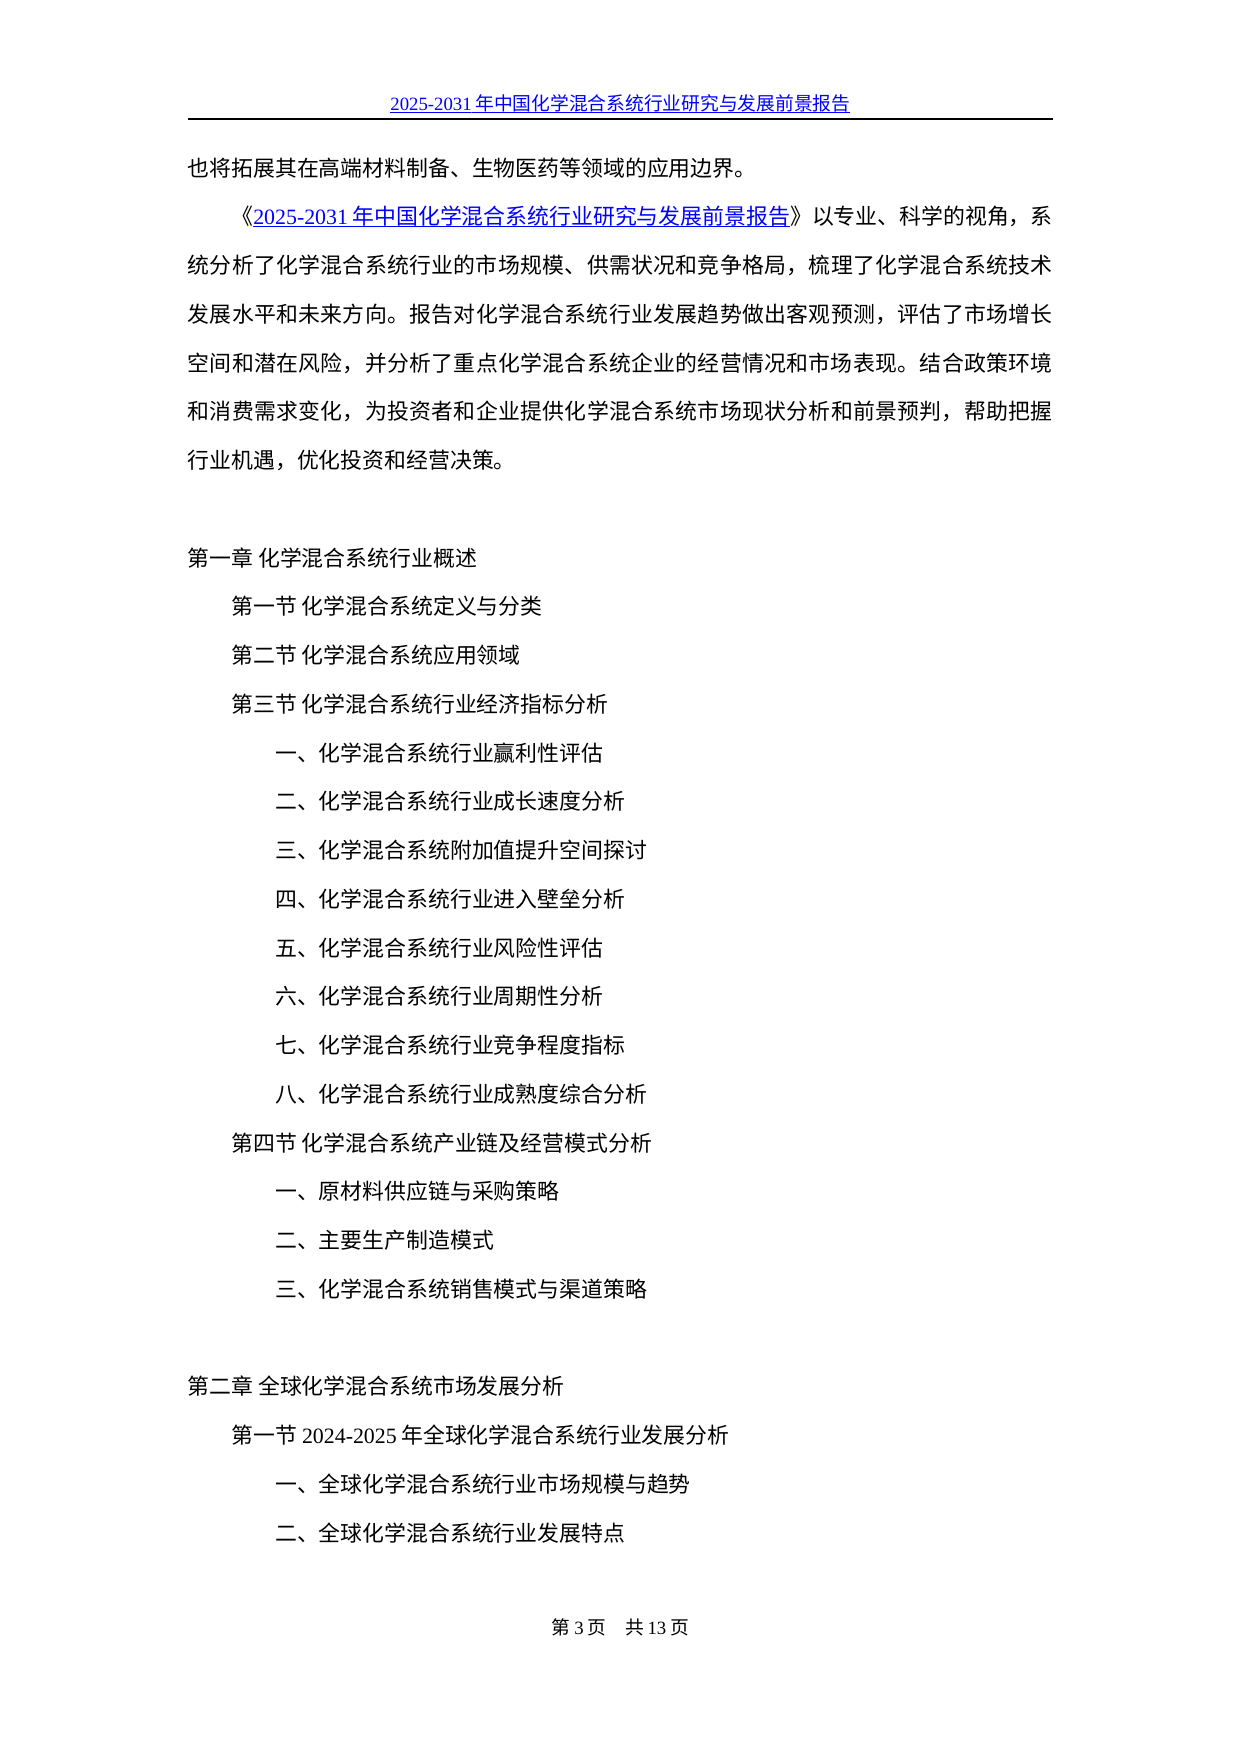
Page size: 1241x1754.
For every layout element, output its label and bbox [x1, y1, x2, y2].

text [187, 150, 1053, 1548]
